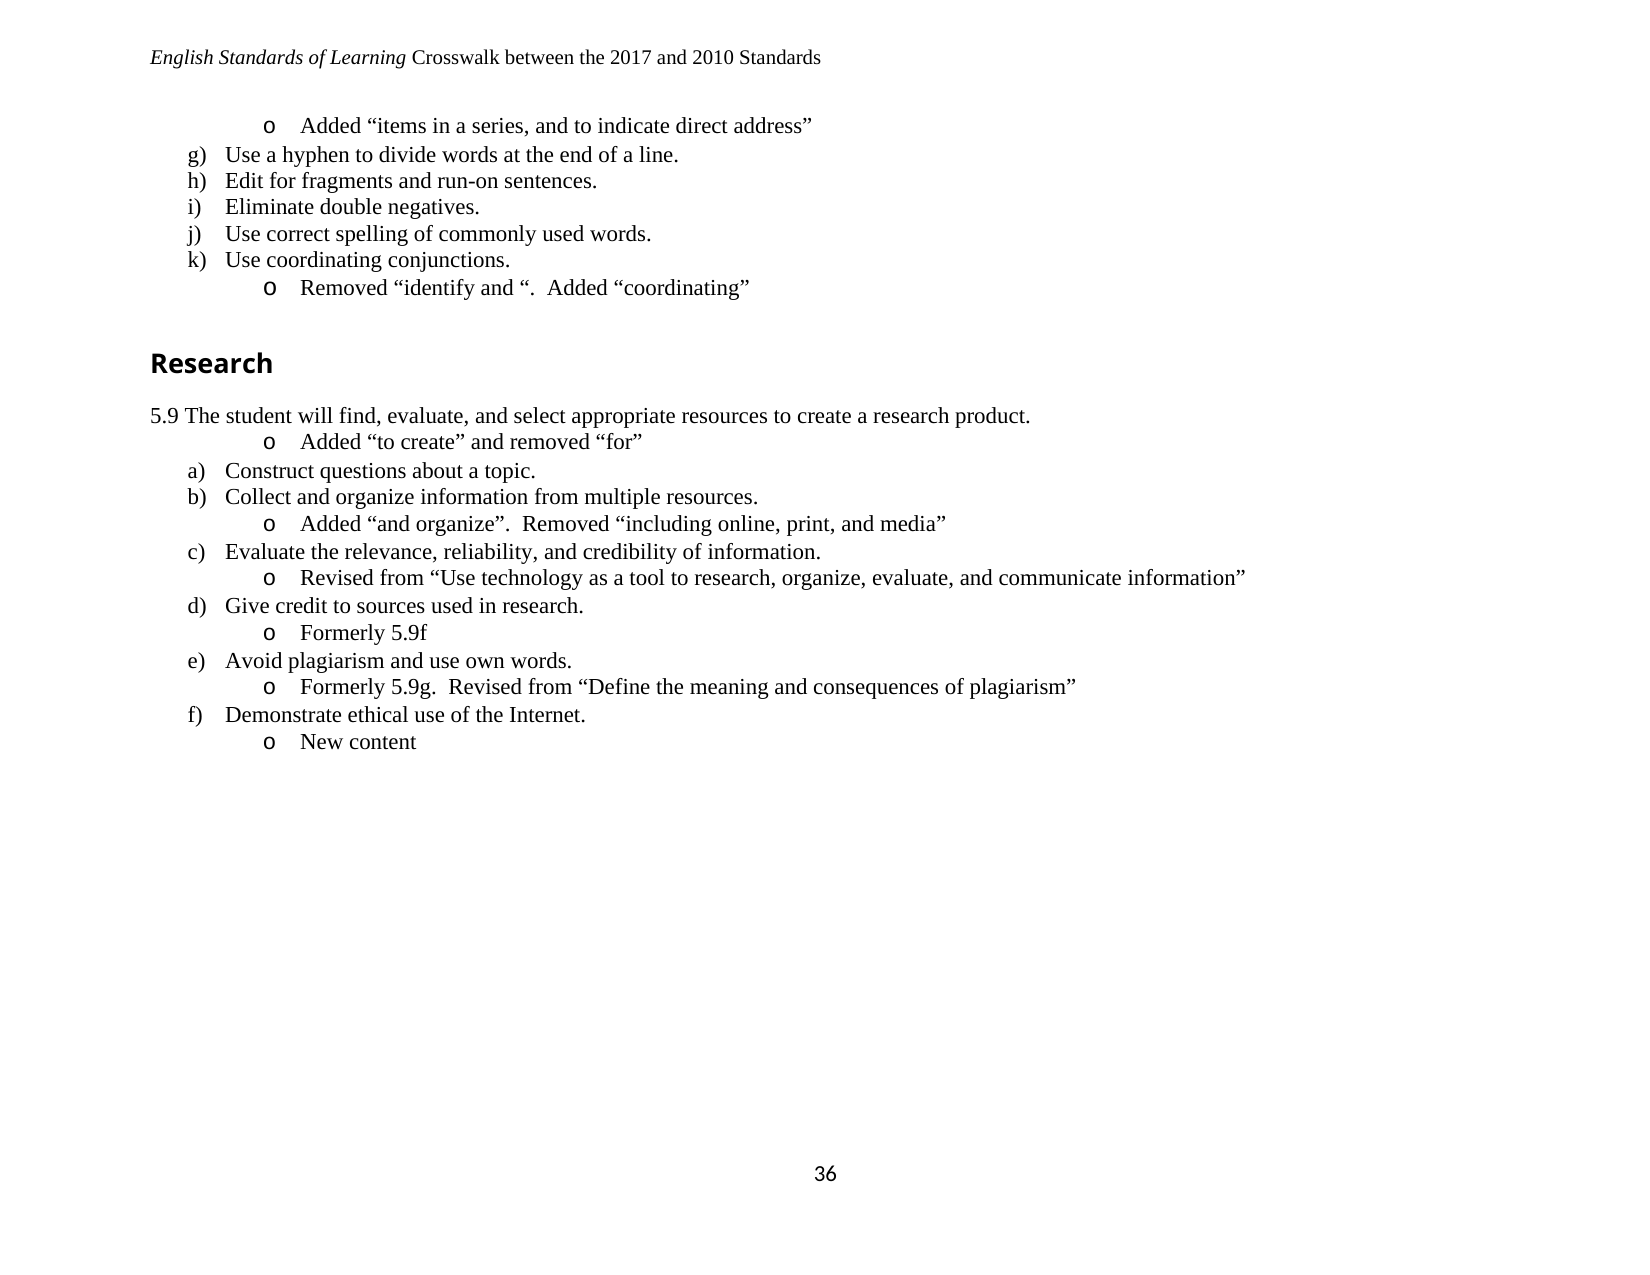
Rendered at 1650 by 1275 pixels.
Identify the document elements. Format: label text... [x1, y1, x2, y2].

subtitle Research [150, 344, 1500, 381]
list Added “and organize”. Removed “including online, print, and media” [262, 509, 1500, 538]
list Added “items in a series, and to indicate direct address” [262, 112, 1500, 141]
list Avoid plagiarism and use own words. [187, 647, 1500, 673]
text i) Eliminate double negatives. [187, 193, 1500, 220]
text a) Construct questions about a topic. [187, 457, 1500, 483]
text 5.9 The student will find, evaluate, and select appropriate resources to create a research product. [150, 402, 1500, 429]
list Revised from “Use technology as a tool to research, organize, evaluate, and communicate information” [262, 564, 1500, 592]
text b) Collect and organize information from multiple resources. [187, 483, 1500, 509]
text d) Give credit to sources used in research. [187, 592, 1500, 619]
text j) Use correct spelling of commonly used words. [187, 220, 1500, 246]
text c) Evaluate the relevance, reliability, and credibility of information. [187, 538, 1500, 564]
text k) Use coordinating conjunctions. [187, 246, 1500, 272]
text g) Use a hyphen to divide words at the end of a line. [187, 141, 1500, 167]
list New content [262, 728, 1500, 756]
list Removed “identify and “. Added “coordinating” [262, 272, 1500, 303]
text h) Edit for fragments and run-on sentences. [187, 167, 1500, 193]
list Formerly 5.9g. Revised from “Define the meaning and consequences of plagiarism” [262, 673, 1500, 702]
list Formerly 5.9f [262, 619, 1500, 647]
list Demonstrate ethical use of the Internet. [187, 702, 1500, 728]
list Added “to create” and removed “for” [262, 429, 1500, 457]
